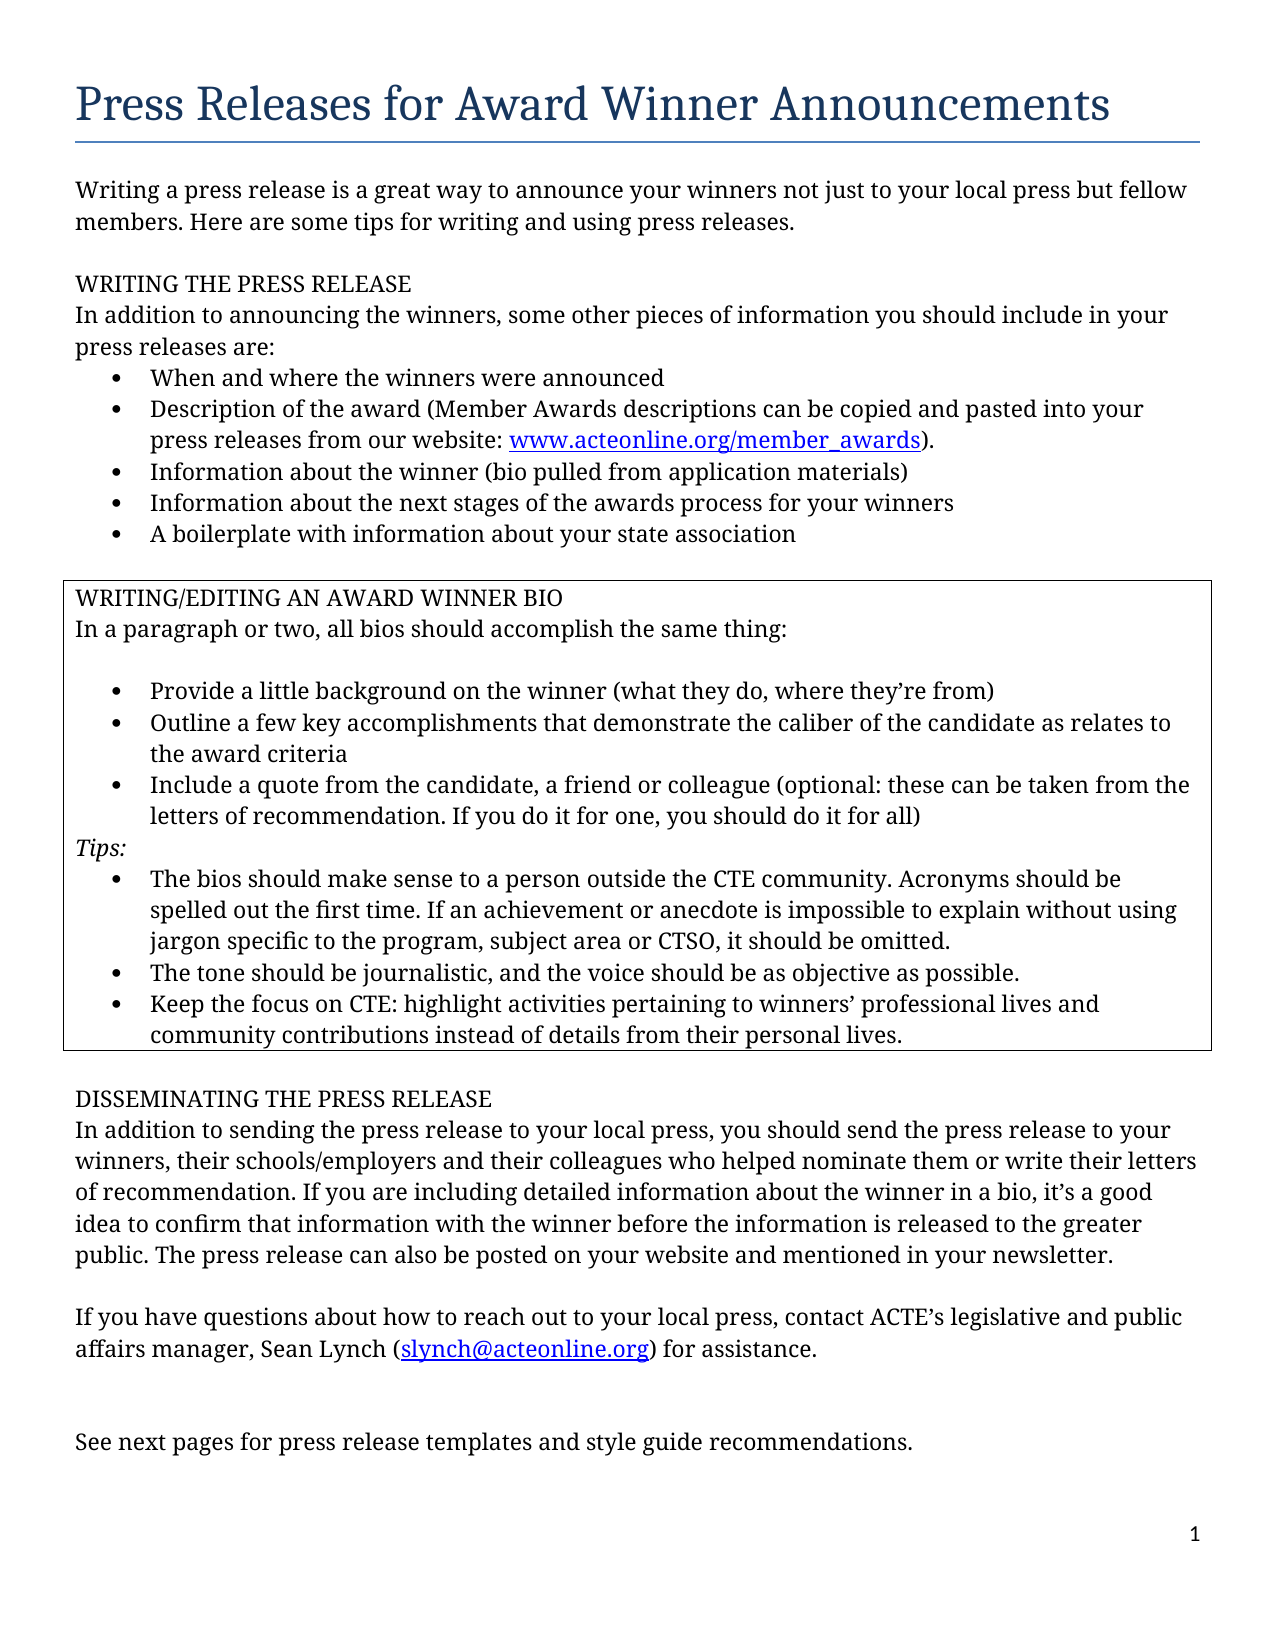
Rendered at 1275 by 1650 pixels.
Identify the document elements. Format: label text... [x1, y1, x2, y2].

table_header WRITING/EDITING AN AWARD WINNER BIO In a paragraph or two, all bios should accomplish the same thing: Provide a little background on the winner (what they do, where they’re from) Outline a few key accomplishments that demonstrate the caliber of the candidate as relates to the award criteria Include a quote from the candidate, a friend or colleague (optional: these can be taken from the letters of recommendation. If you do it for one, you should do it for all) Tips: The bios should make sense to a person outside the CTE community. Acronyms should be spelled out the first time. If an achievement or anecdote is impossible to explain without using jargon specific to the program, subject area or CTSO, it should be omitted. The tone should be journalistic, and the voice should be as objective as possible. Keep the focus on CTE: highlight activities pertaining to winners’ professional lives and community contributions instead of details from their personal lives. [64, 581, 1211, 1050]
text In addition to sending the press release to your local press, you should send the press release to your winners, their schools/employers and their colleagues who helped nominate them or write their letters of recommendation. If you are including detailed information about the winner in a bio, it’s a good idea to confirm that information with the winner before the information is released to the greater public. The press release can also be posted on your website and mentioned in your newsletter. [75, 1114, 1200, 1270]
text Writing a press release is a great way to announce your winners not just to your local press but fellow members. Here are some tips for writing and using press releases. [75, 174, 1200, 237]
list Information about the winner (bio pulled from application materials) [112, 455, 1200, 487]
title Press Releases for Award Winner Announcements [75, 75, 1200, 141]
text See next pages for press release templates and style guide recommendations. [75, 1426, 1200, 1457]
list Information about the next stages of the awards process for your winners [112, 487, 1200, 518]
list When and where the winners were announced [112, 362, 1200, 393]
text WRITING THE PRESS RELEASE [75, 268, 1200, 299]
list Description of the award (Member Awards descriptions can be copied and pasted into your press releases from our website: www.acteonline.org/member_awards). [112, 393, 1200, 455]
list A boilerplate with information about your state association [112, 518, 1200, 549]
text If you have questions about how to reach out to your local press, contact ACTE’s legislative and public affairs manager, Sean Lynch (slynch@acteonline.org) for assistance. [75, 1301, 1200, 1364]
text In addition to announcing the winners, some other pieces of information you should include in your press releases are: [75, 299, 1200, 362]
text DISSEMINATING THE PRESS RELEASE [75, 1082, 1200, 1114]
